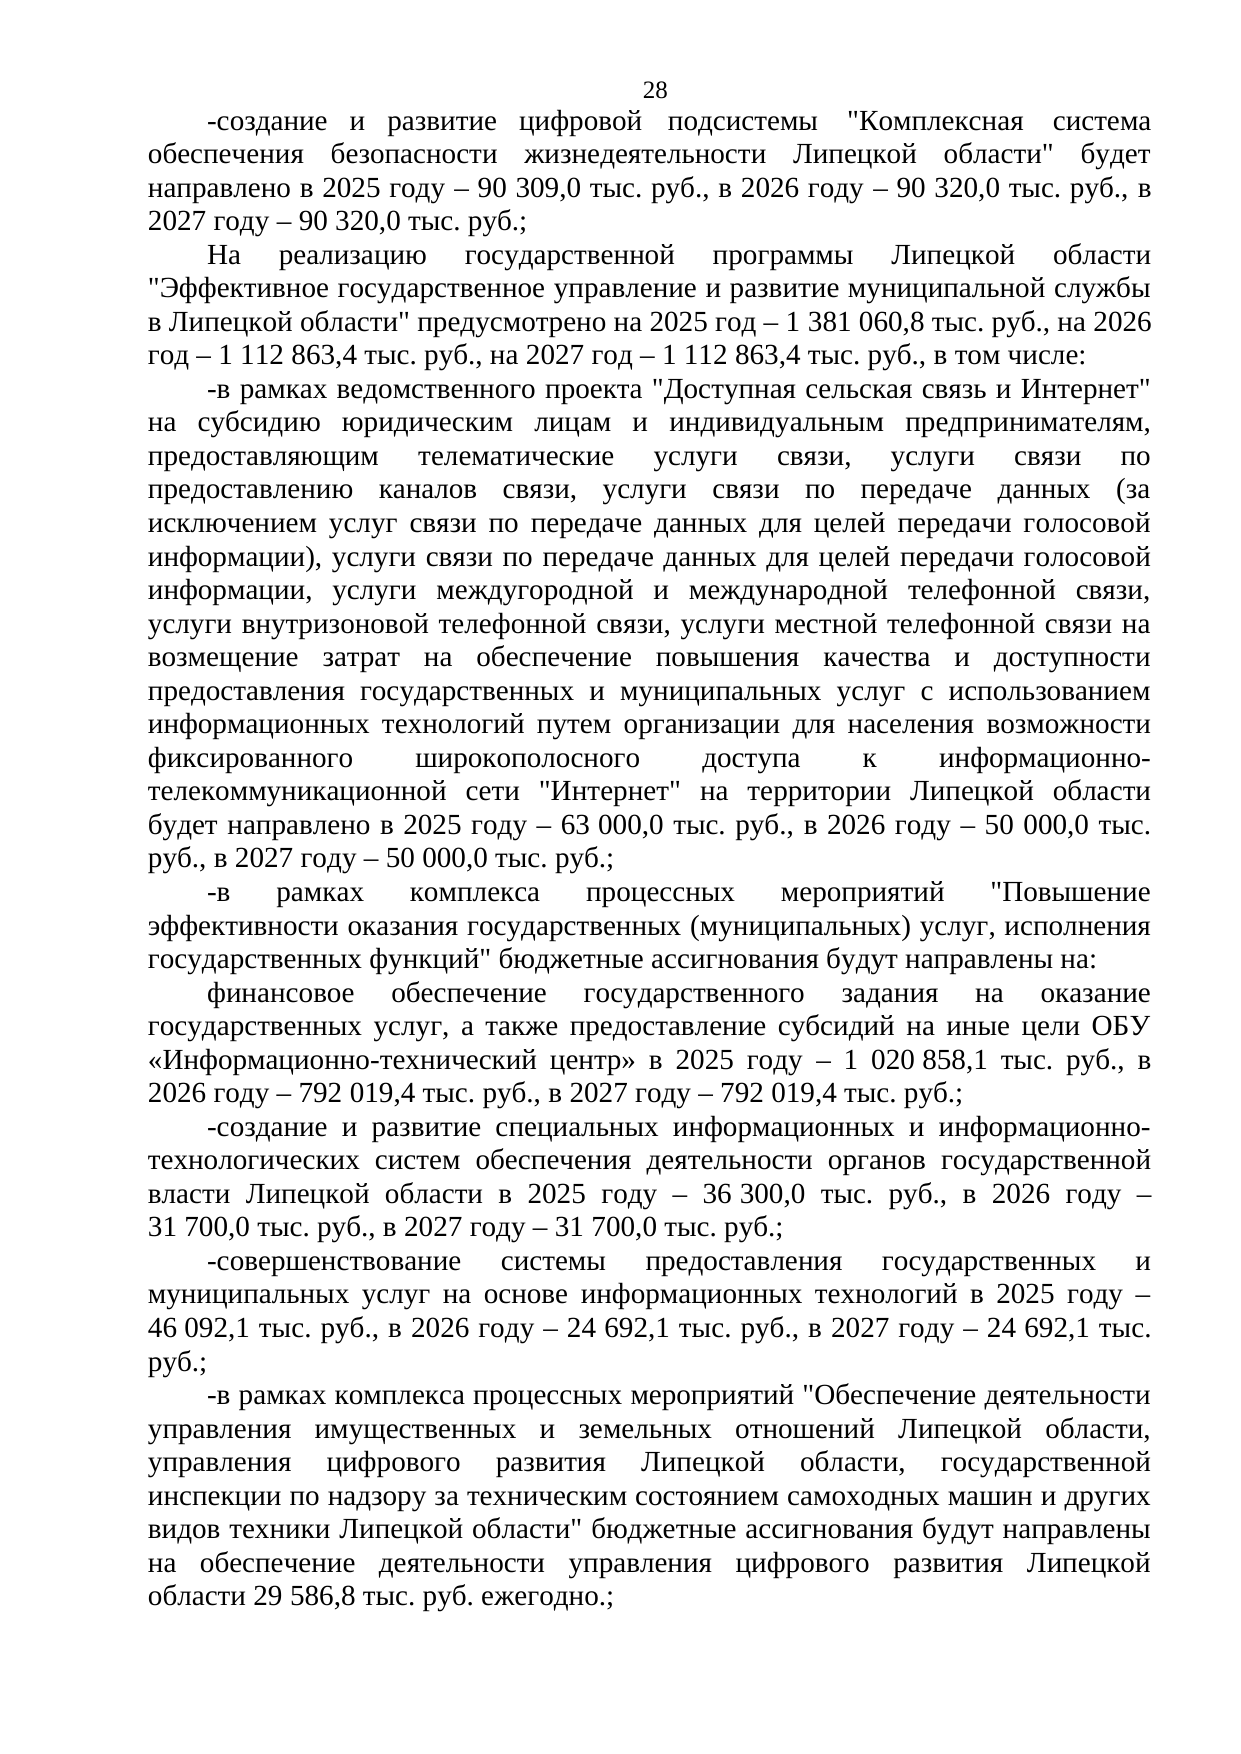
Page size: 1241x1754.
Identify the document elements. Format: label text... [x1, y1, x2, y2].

text -в рамках ведомственного проекта "Доступная сельская связь и Интернет" на субсидию юридическим лицам и индивидуальным предпринимателям, предоставляющим телематические услуги связи, услуги связи по предоставлению каналов связи, услуги связи по передаче данных (за исключением услуг связи по передаче данных для целей передачи голосовой информации), услуги связи по передаче данных для целей передачи голосовой информации, услуги междугородной и международной телефонной связи, услуги внутризоновой телефонной связи, услуги местной телефонной связи на возмещение затрат на обеспечение повышения качества и доступности предоставления государственных и муниципальных услуг с использованием информационных технологий путем организации для населения возможности фиксированного широкополосного доступа к информационно-телекоммуникационной сети "Интернет" на территории Липецкой области будет направлено в 2025 году – 63 000,0 тыс. руб., в 2026 году – 50 000,0 тыс. руб., в 2027 году – 50 000,0 тыс. руб.; [148, 371, 1152, 874]
text -совершенствование системы предоставления государственных и муниципальных услуг на основе информационных технологий в 2025 году – 46 092,1 тыс. руб., в 2026 году – 24 692,1 тыс. руб., в 2027 году – 24 692,1 тыс. руб.; [148, 1243, 1152, 1377]
text -создание и развитие цифровой подсистемы "Комплексная система обеспечения безопасности жизнедеятельности Липецкой области" будет направлено в 2025 году – 90 309,0 тыс. руб., в 2026 году – 90 320,0 тыс. руб., в 2027 году – 90 320,0 тыс. руб.; [148, 103, 1152, 237]
text -в рамках комплекса процессных мероприятий "Обеспечение деятельности управления имущественных и земельных отношений Липецкой области, управления цифрового развития Липецкой области, государственной инспекции по надзору за техническим состоянием самоходных машин и других видов техники Липецкой области" бюджетные ассигнования будут направлены на обеспечение деятельности управления цифрового развития Липецкой области 29 586,8 тыс. руб. ежегодно.; [148, 1377, 1152, 1612]
text -в рамках комплекса процессных мероприятий "Повышение эффективности оказания государственных (муниципальных) услуг, исполнения государственных функций" бюджетные ассигнования будут направлены на: [148, 874, 1152, 975]
text -создание и развитие специальных информационных и информационно-технологических систем обеспечения деятельности органов государственной власти Липецкой области в 2025 году – 36 300,0 тыс. руб., в 2026 году – 31 700,0 тыс. руб., в 2027 году – 31 700,0 тыс. руб.; [148, 1109, 1152, 1243]
text финансовое обеспечение государственного задания на оказание государственных услуг, а также предоставление субсидий на иные цели ОБУ «Информационно-технический центр» в 2025 году – 1 020 858,1 тыс. руб., в 2026 году – 792 019,4 тыс. руб., в 2027 году – 792 019,4 тыс. руб.; [148, 975, 1152, 1109]
text На реализацию государственной программы Липецкой области "Эффективное государственное управление и развитие муниципальной службы в Липецкой области" предусмотрено на 2025 год – 1 381 060,8 тыс. руб., на 2026 год – 1 112 863,4 тыс. руб., на 2027 год – 1 112 863,4 тыс. руб., в том числе: [148, 237, 1152, 371]
